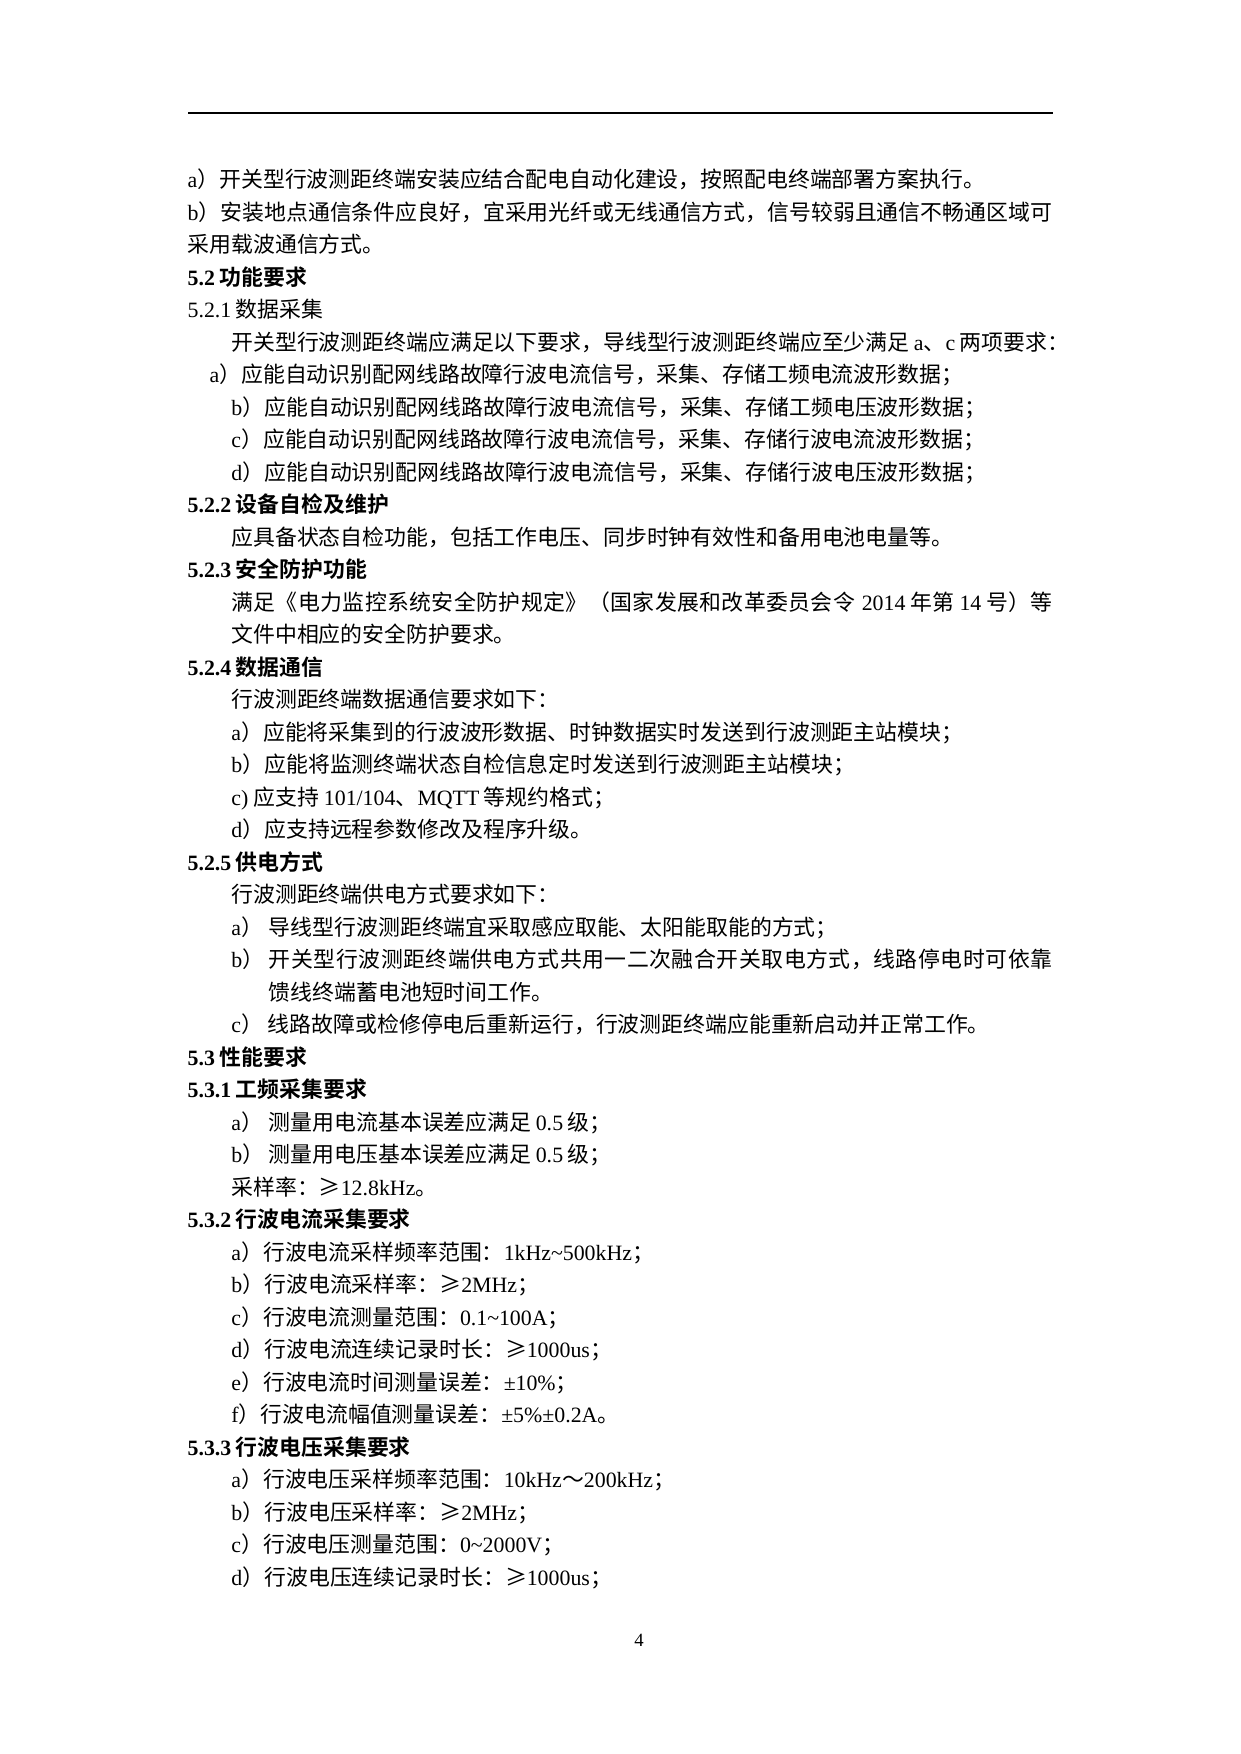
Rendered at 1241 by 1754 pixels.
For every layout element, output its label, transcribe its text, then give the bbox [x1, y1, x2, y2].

text d）应能自动识别配网线路故障行波电流信号，采集、存储行波电压波形数据； [231, 454, 1053, 487]
list f）行波电流幅值测量误差：±5%±0.2A。 [187, 1397, 1053, 1429]
text 5.2.4数据通信 [187, 649, 1053, 682]
text b）应能自动识别配网线路故障行波电流信号，采集、存储工频电压波形数据； [231, 389, 1053, 422]
text c） 线路故障或检修停电后重新运行，行波测距终端应能重新启动并正常工作。 [231, 1007, 1053, 1039]
text 行波测距终端数据通信要求如下： [231, 682, 1053, 714]
list c）行波电流测量范围：0.1~100A； [187, 1299, 1053, 1332]
text a）应能将采集到的行波波形数据、时钟数据实时发送到行波测距主站模块； [231, 714, 1053, 747]
list 测量用电压基本误差应满足0.5级； [231, 1137, 1053, 1169]
text 开关型行波测距终端应满足以下要求，导线型行波测距终端应至少满足a、c两项要求： [231, 324, 1053, 357]
list 开关型行波测距终端供电方式共用一二次融合开关取电方式，线路停电时可依靠馈线终端蓄电池短时间工作。 [231, 942, 1053, 1007]
list a）行波电流采样频率范围：1kHz~500kHz； [187, 1234, 1053, 1267]
text a）行波电压采样频率范围：10kHz～200kHz； [231, 1462, 1053, 1494]
text d）行波电压连续记录时长：≥1000us； [231, 1559, 1053, 1592]
text a）应能自动识别配网线路故障行波电流信号，采集、存储工频电流波形数据； [187, 357, 1053, 389]
text c）行波电压测量范围：0~2000V； [231, 1527, 1053, 1559]
list b）行波电流采样率：≥2MHz； [187, 1267, 1053, 1299]
text 5.3.3行波电压采集要求 [187, 1429, 1053, 1462]
text 应具备状态自检功能，包括工作电压、同步时钟有效性和备用电池电量等。 [231, 519, 1053, 552]
list 开关型行波测距终端安装应结合配电自动化建设，按照配电终端部署方案执行。 [187, 162, 1053, 194]
text 行波测距终端供电方式要求如下： [231, 877, 1053, 909]
list d）行波电流连续记录时长：≥1000us； [187, 1332, 1053, 1364]
text b）应能将监测终端状态自检信息定时发送到行波测距主站模块； [231, 747, 1053, 779]
text 5.3.2行波电流采集要求 [187, 1202, 1053, 1234]
text 5.2.5供电方式 [187, 844, 1053, 877]
list 导线型行波测距终端宜采取感应取能、太阳能取能的方式； [231, 909, 1053, 942]
text 满足《电力监控系统安全防护规定》（国家发展和改革委员会令2014年第14号）等文件中相应的安全防护要求。 [231, 584, 1053, 649]
text 5.2.1数据采集 [187, 292, 1053, 324]
text c) 应支持101/104、MQTT等规约格式； [231, 779, 1053, 812]
list b）行波电压采样率：≥2MHz； [187, 1494, 1053, 1527]
text 5.2.2设备自检及维护 [187, 487, 1053, 519]
list e）行波电流时间测量误差：±10%； [187, 1364, 1053, 1397]
text c）应能自动识别配网线路故障行波电流信号，采集、存储行波电流波形数据； [231, 422, 1053, 454]
text 5.3.1工频采集要求 [187, 1072, 1053, 1104]
list 安装地点通信条件应良好，宜采用光纤或无线通信方式，信号较弱且通信不畅通区域可采用载波通信方式。 [187, 194, 1053, 259]
list 测量用电流基本误差应满足0.5级； [231, 1104, 1053, 1137]
text 5.3性能要求 [187, 1039, 1053, 1072]
text 5.2功能要求 [187, 259, 1053, 292]
text 采样率：≥12.8kHz。 [231, 1169, 1053, 1202]
text 5.2.3安全防护功能 [187, 552, 1053, 584]
text d）应支持远程参数修改及程序升级。 [231, 812, 1053, 844]
